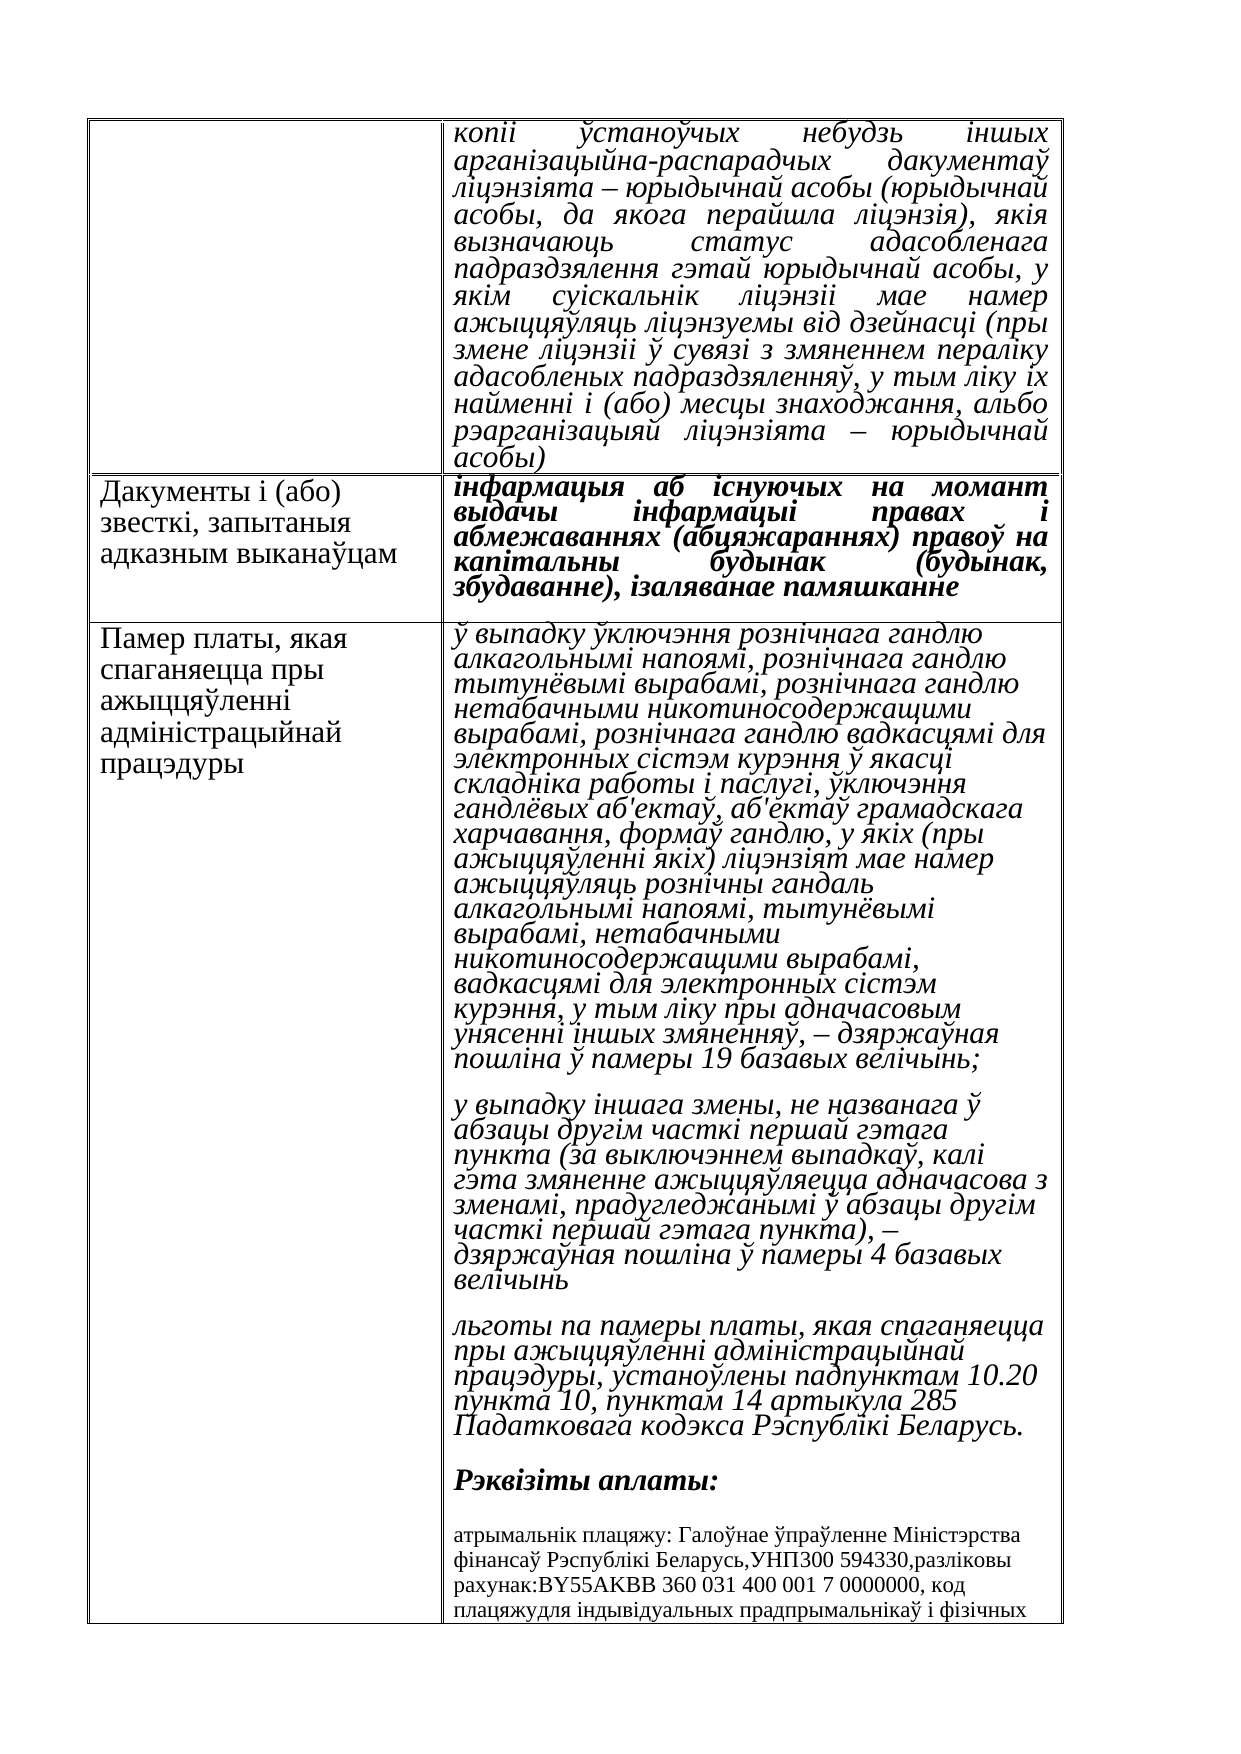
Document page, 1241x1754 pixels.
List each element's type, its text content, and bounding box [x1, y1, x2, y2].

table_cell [444, 623, 1061, 1623]
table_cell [90, 121, 442, 473]
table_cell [442, 121, 1061, 473]
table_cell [90, 623, 441, 1623]
table_cell Дакументы і (або) звесткі, запытаныя адказным выканаўцам [89, 473, 442, 622]
table_cell інфармацыя аб існуючых на момант выдачы інфармацыі правах і абмежаваннях (абцяжараннях) правоў на капітальны будынак (будынак, збудаванне), ізаляванае памяшканне [444, 473, 1063, 622]
